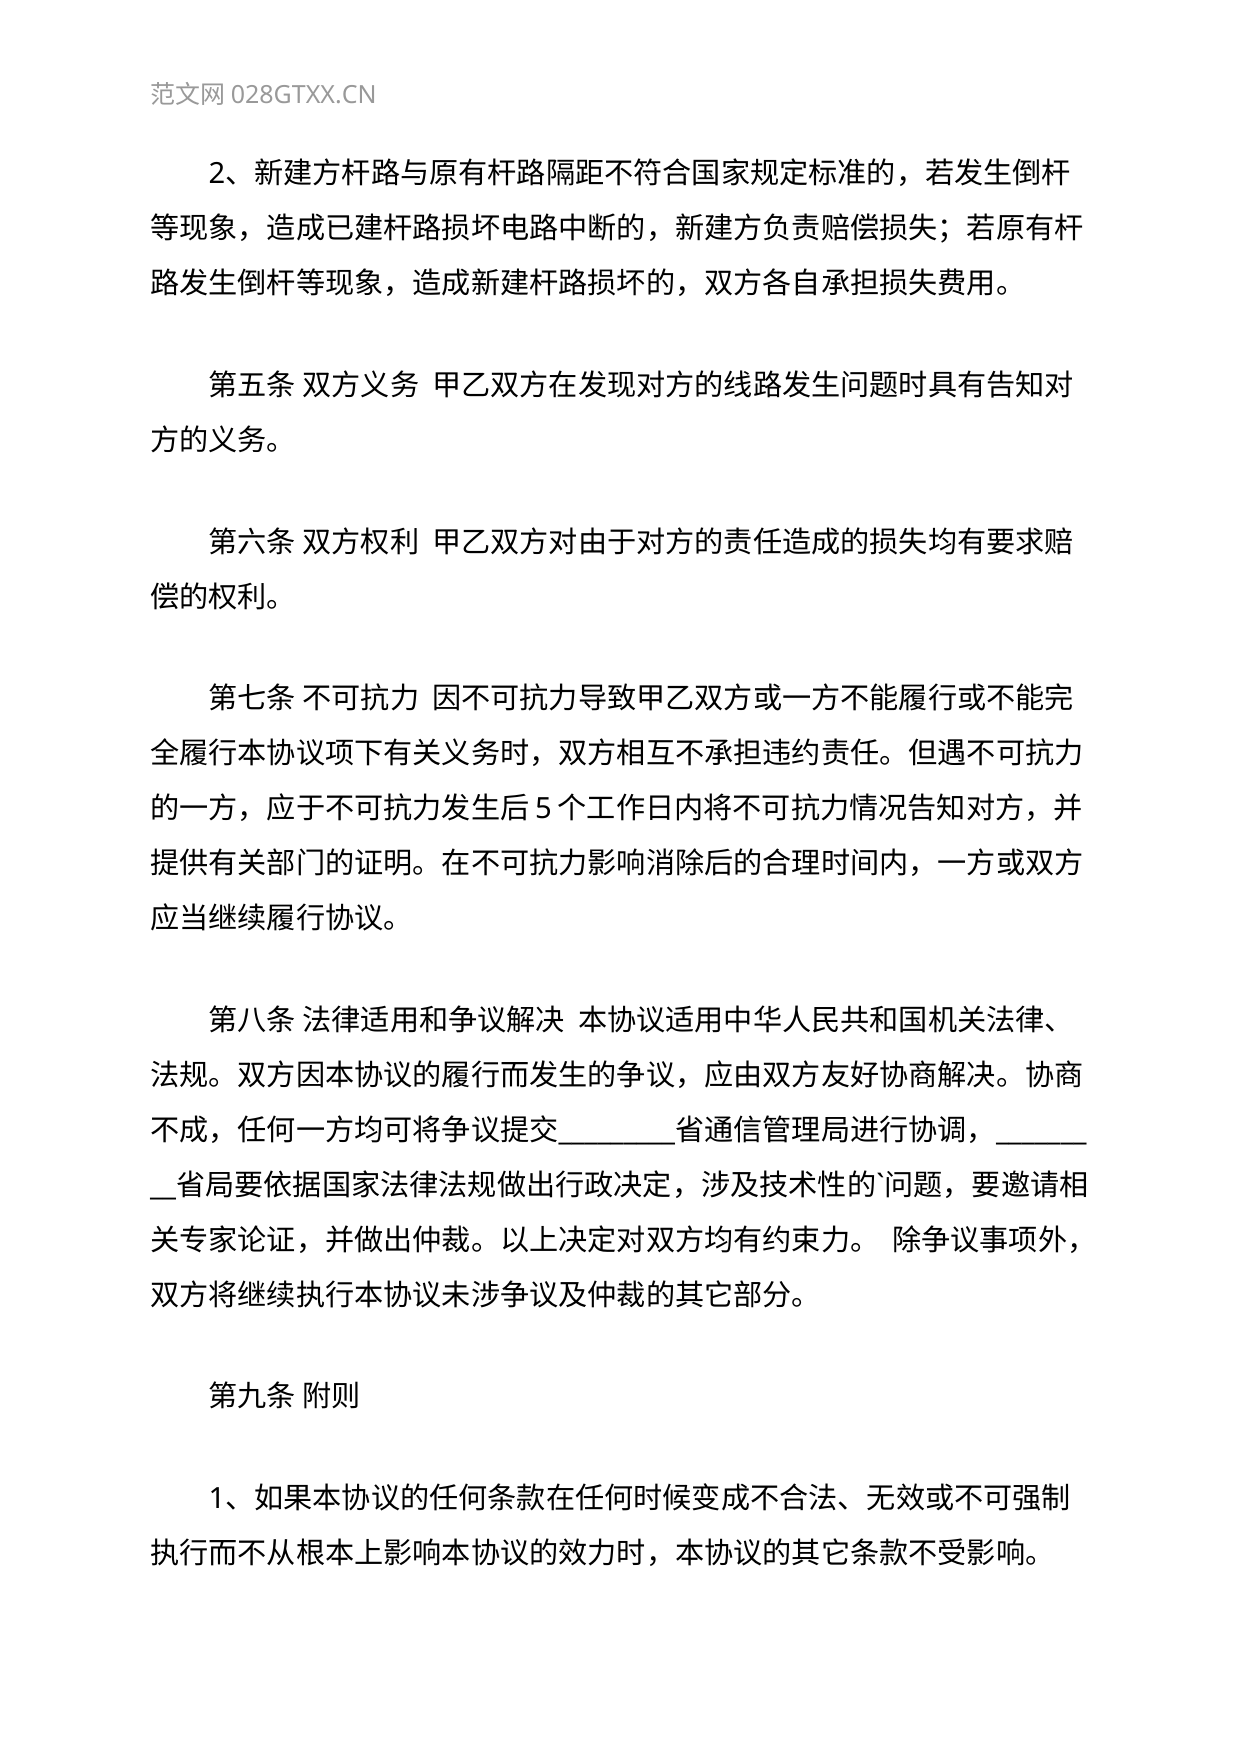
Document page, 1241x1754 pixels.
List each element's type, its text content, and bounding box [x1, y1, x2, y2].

text 第五条 双方义务 甲乙双方在发现对方的线路发生问题时具有告知对方的义务。 [150, 362, 1090, 459]
text 第七条 不可抗力 因不可抗力导致甲乙双方或一方不能履行或不能完全履行本协议项下有关义务时，双方相互不承担违约责任。但遇不可抗力的一方，应于不可抗力发生后5个工作日内将不可抗力情况告知对方，并提供有关部门的证明。在不可抗力影响消除后的合理时间内，一方或双方应当继续履行协议。 [150, 675, 1090, 937]
text 2、新建方杆路与原有杆路隔距不符合国家规定标准的，若发生倒杆等现象，造成已建杆路损坏电路中断的，新建方负责赔偿损失；若原有杆路发生倒杆等现象，造成新建杆路损坏的，双方各自承担损失费用。 [150, 150, 1090, 302]
text 第六条 双方权利 甲乙双方对由于对方的责任造成的损失均有要求赔偿的权利。 [150, 518, 1090, 616]
text 1、如果本协议的任何条款在任何时候变成不合法、无效或不可强制执行而不从根本上影响本协议的效力时，本协议的其它条款不受影响。 [150, 1475, 1090, 1572]
text 第九条 附则 [150, 1373, 1090, 1415]
text 第八条 法律适用和争议解决 本协议适用中华人民共和国机关法律、法规。双方因本协议的履行而发生的争议，应由双方友好协商解决。协商不成，任何一方均可将争议提交_________省通信管理局进行协调，_________省局要依据国家法律法规做出行政决定，涉及技术性的`问题，要邀请相关专家论证，并做出仲裁。以上决定对双方均有约束力。 除争议事项外，双方将继续执行本协议未涉争议及仲裁的其它部分。 [150, 996, 1090, 1313]
